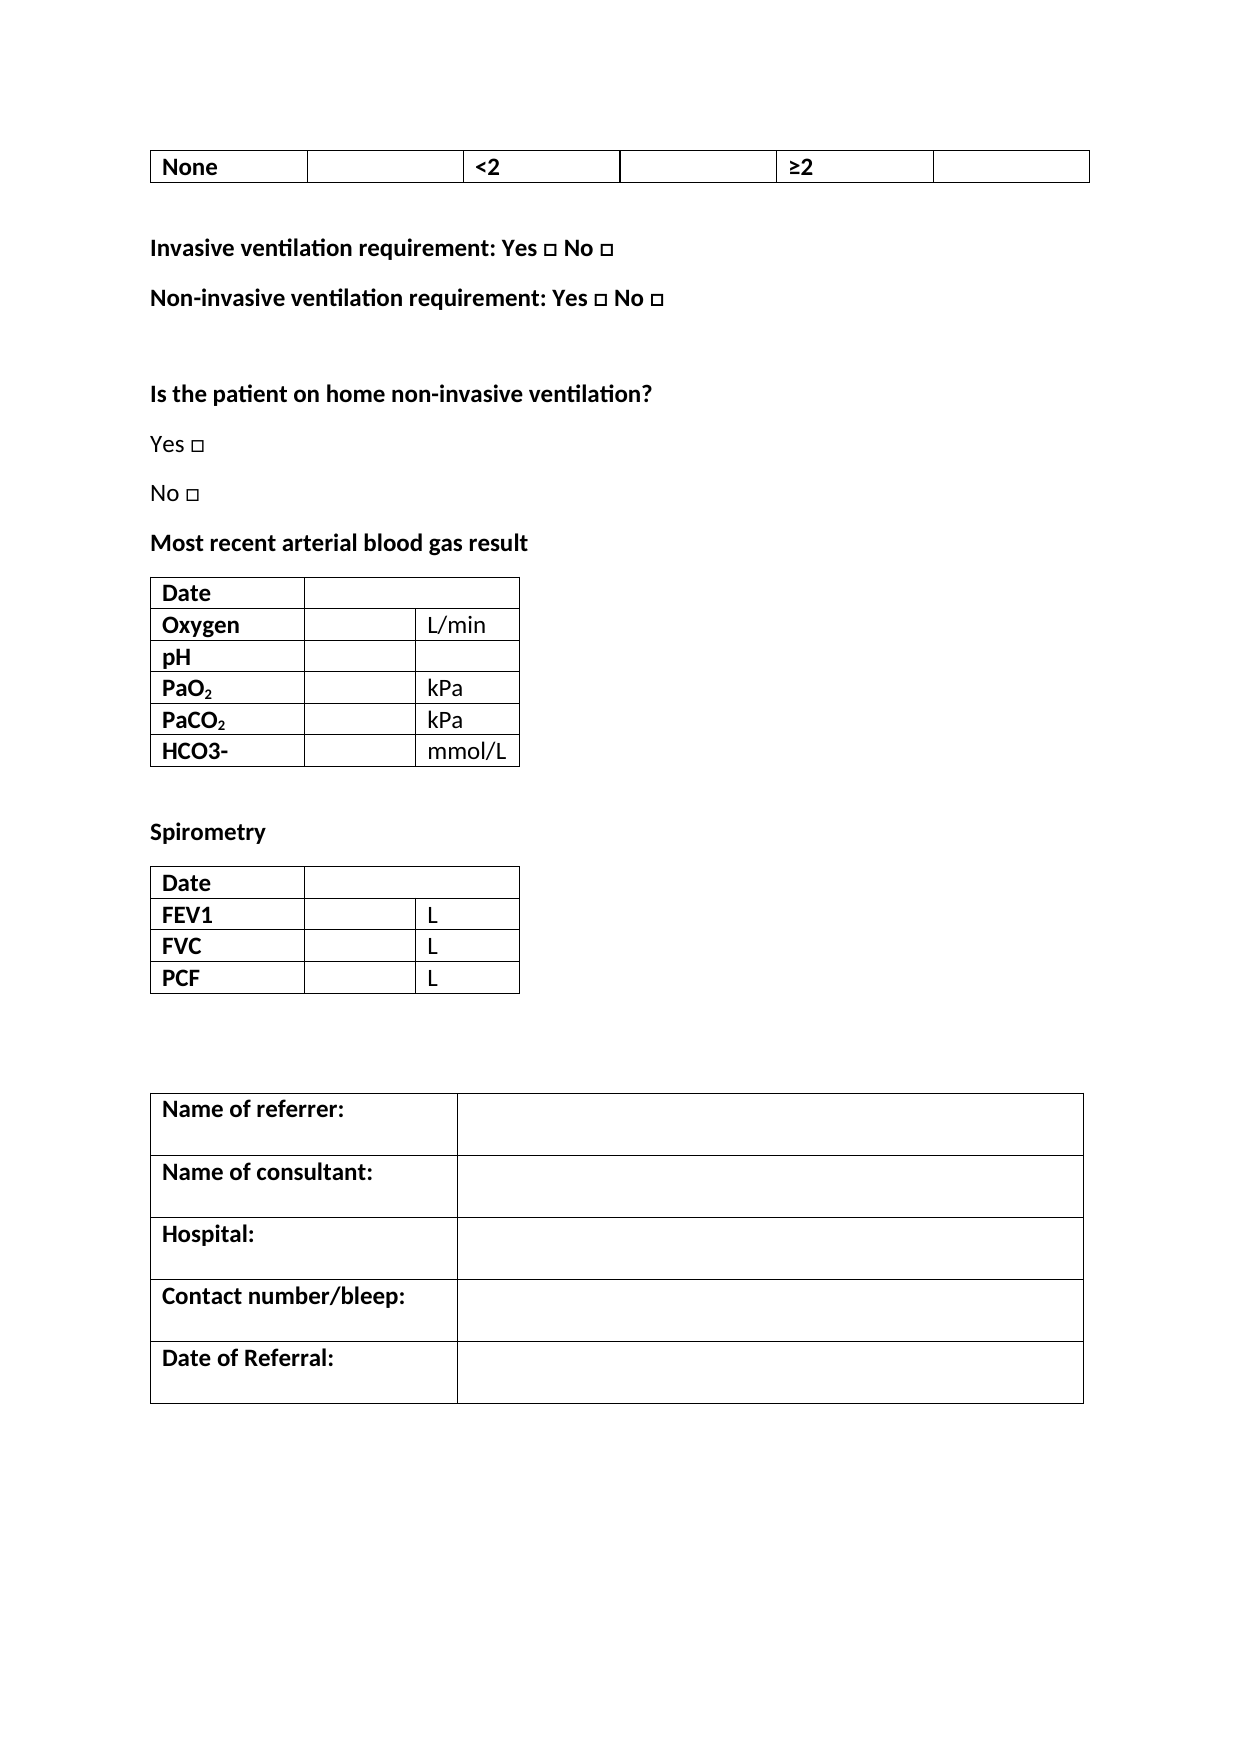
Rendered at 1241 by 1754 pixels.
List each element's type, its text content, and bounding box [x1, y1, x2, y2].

table_cell [305, 704, 415, 734]
table_cell L/min [416, 609, 519, 640]
text No □ [150, 477, 1090, 508]
table_header Name of referrer: [151, 1094, 457, 1155]
text Is the patient on home non-invasive ventilation? [150, 378, 1090, 409]
table_header [934, 151, 1089, 182]
table_header ≥2 [777, 151, 933, 182]
table_cell [416, 641, 519, 671]
table_cell [305, 962, 415, 992]
table_cell [458, 1342, 1083, 1403]
table_cell HCO3- [151, 735, 304, 766]
table_cell kPa [416, 704, 519, 734]
table_cell Name of consultant: [151, 1156, 457, 1217]
table_cell PCF [151, 962, 304, 992]
table_header None [151, 151, 307, 182]
table_cell PaO2 [151, 672, 304, 703]
table_cell [305, 672, 415, 703]
table_cell FVC [151, 930, 304, 961]
table_cell L [416, 930, 519, 961]
table_cell mmol/L [416, 735, 519, 766]
text Non-invasive ventilation requirement: Yes □ No □ [150, 282, 1090, 312]
table_header [308, 151, 463, 182]
table_header [305, 578, 519, 608]
table_cell [458, 1156, 1083, 1217]
table_cell pH [151, 641, 304, 671]
table_cell Hospital: [151, 1218, 457, 1279]
table_cell L [416, 899, 519, 929]
table_header [458, 1094, 1083, 1155]
table_header Date [151, 578, 304, 608]
table_header Date [151, 867, 304, 898]
table_cell L [416, 962, 519, 992]
table_header [621, 151, 776, 182]
text Most recent arterial blood gas result [150, 527, 1090, 557]
table_cell kPa [416, 672, 519, 703]
table_cell [458, 1280, 1083, 1341]
table_header <2 [464, 151, 619, 182]
table_cell [305, 609, 415, 640]
table_cell [305, 641, 415, 671]
table_header [305, 867, 519, 898]
table_cell Contact number/bleep: [151, 1280, 457, 1341]
table_cell [458, 1218, 1083, 1279]
table_cell PaCO2 [151, 704, 304, 734]
table_cell FEV1 [151, 899, 304, 929]
table_cell Oxygen [151, 609, 304, 640]
text Invasive ventilation requirement: Yes □ No □ [150, 232, 1090, 263]
table_cell Date of Referral: [151, 1342, 457, 1403]
text Yes □ [150, 428, 1090, 458]
table_cell [305, 735, 415, 766]
table_cell [305, 899, 415, 929]
table_cell [305, 930, 415, 961]
text Spirometry [150, 817, 1090, 847]
